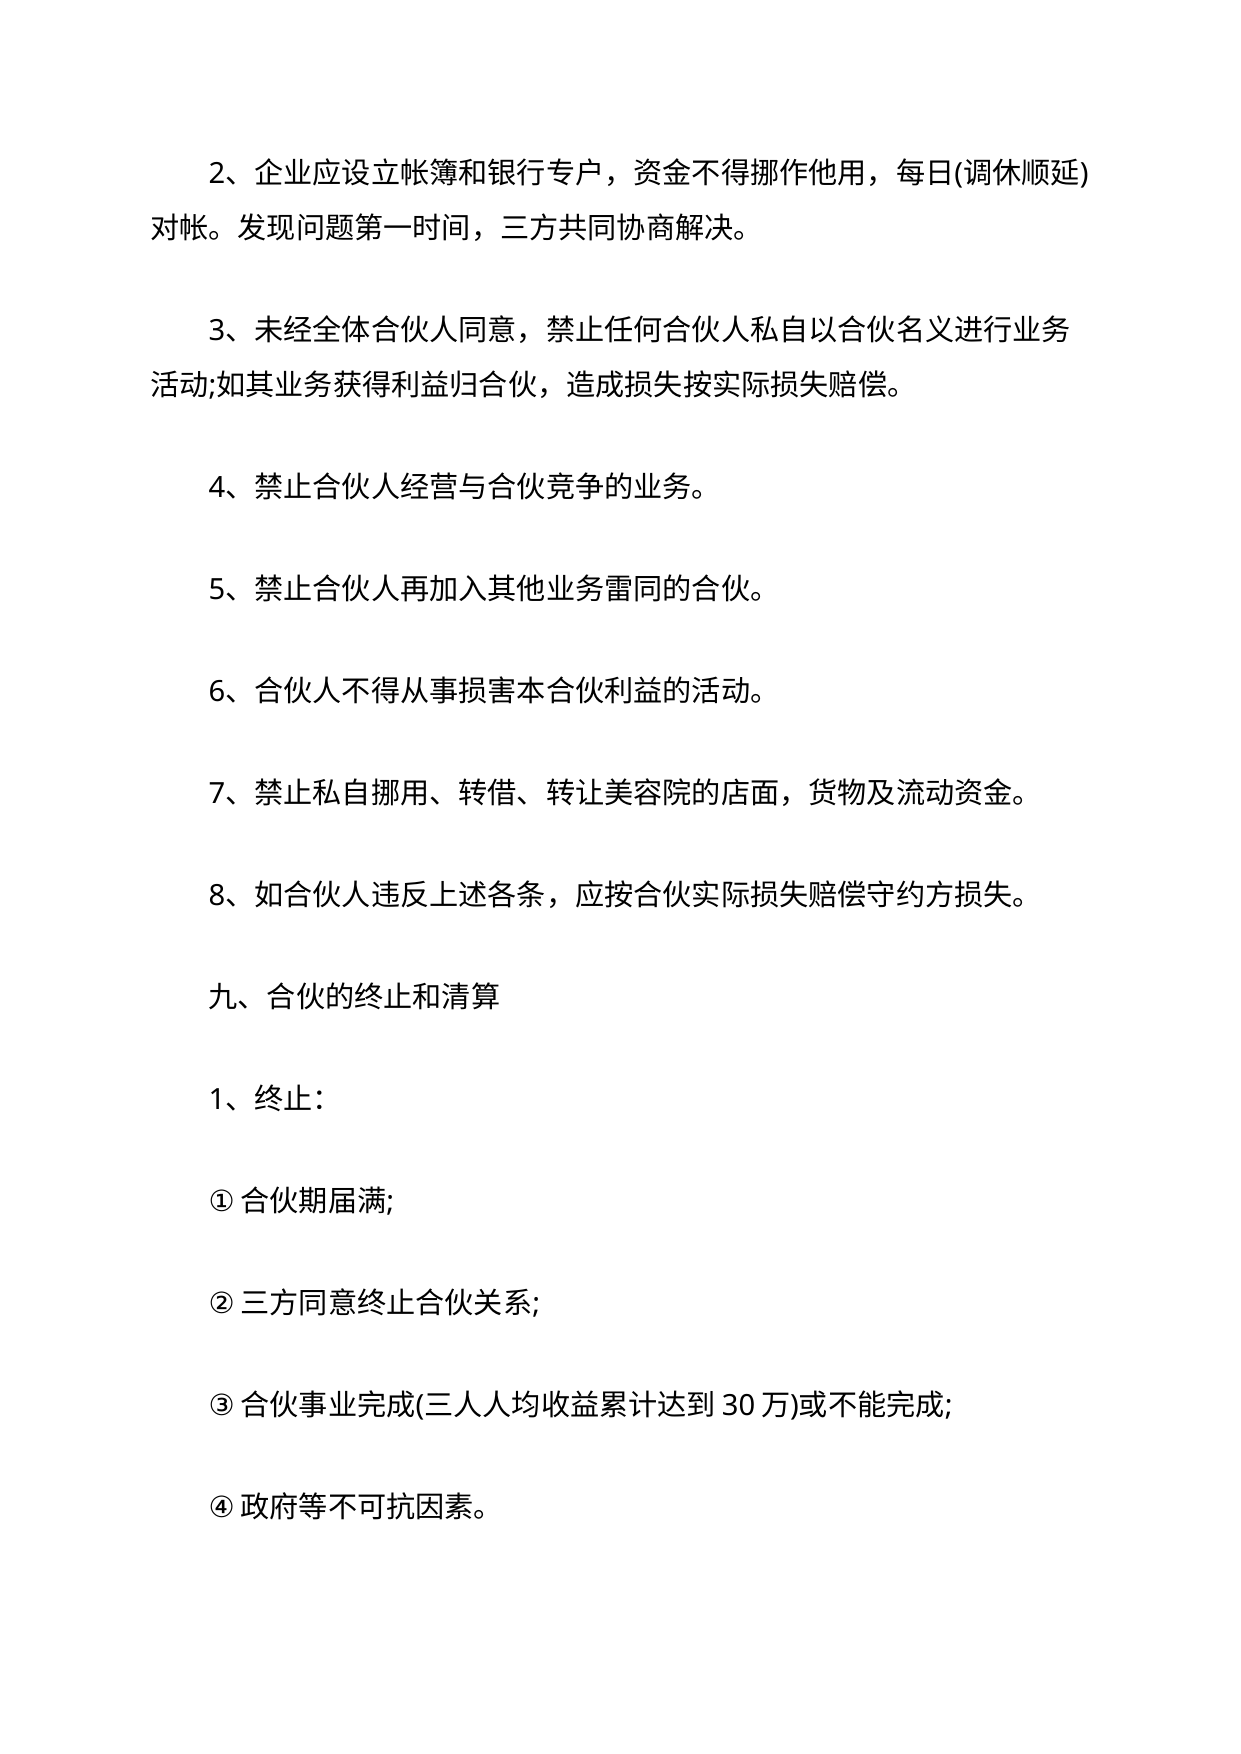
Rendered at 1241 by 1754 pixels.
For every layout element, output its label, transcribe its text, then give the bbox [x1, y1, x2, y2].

text ①合伙期届满; [150, 1177, 1090, 1220]
text ②三方同意终止合伙关系; [150, 1279, 1090, 1322]
text 7、禁止私自挪用、转借、转让美容院的店面，货物及流动资金。 [150, 770, 1090, 812]
text ③合伙事业完成(三人人均收益累计达到30万)或不能完成; [150, 1381, 1090, 1424]
text 3、未经全体合伙人同意，禁止任何合伙人私自以合伙名义进行业务活动;如其业务获得利益归合伙，造成损失按实际损失赔偿。 [150, 307, 1090, 404]
text 5、禁止合伙人再加入其他业务雷同的合伙。 [150, 566, 1090, 608]
text 8、如合伙人违反上述各条，应按合伙实际损失赔偿守约方损失。 [150, 872, 1090, 914]
text 6、合伙人不得从事损害本合伙利益的活动。 [150, 668, 1090, 710]
text 1、终止： [150, 1075, 1090, 1118]
text 4、禁止合伙人经营与合伙竞争的业务。 [150, 464, 1090, 506]
text 九、合伙的终止和清算 [150, 974, 1090, 1016]
text 2、企业应设立帐簿和银行专户，资金不得挪作他用，每日(调休顺延)对帐。发现问题第一时间，三方共同协商解决。 [150, 150, 1090, 247]
text ④政府等不可抗因素。 [150, 1483, 1090, 1526]
